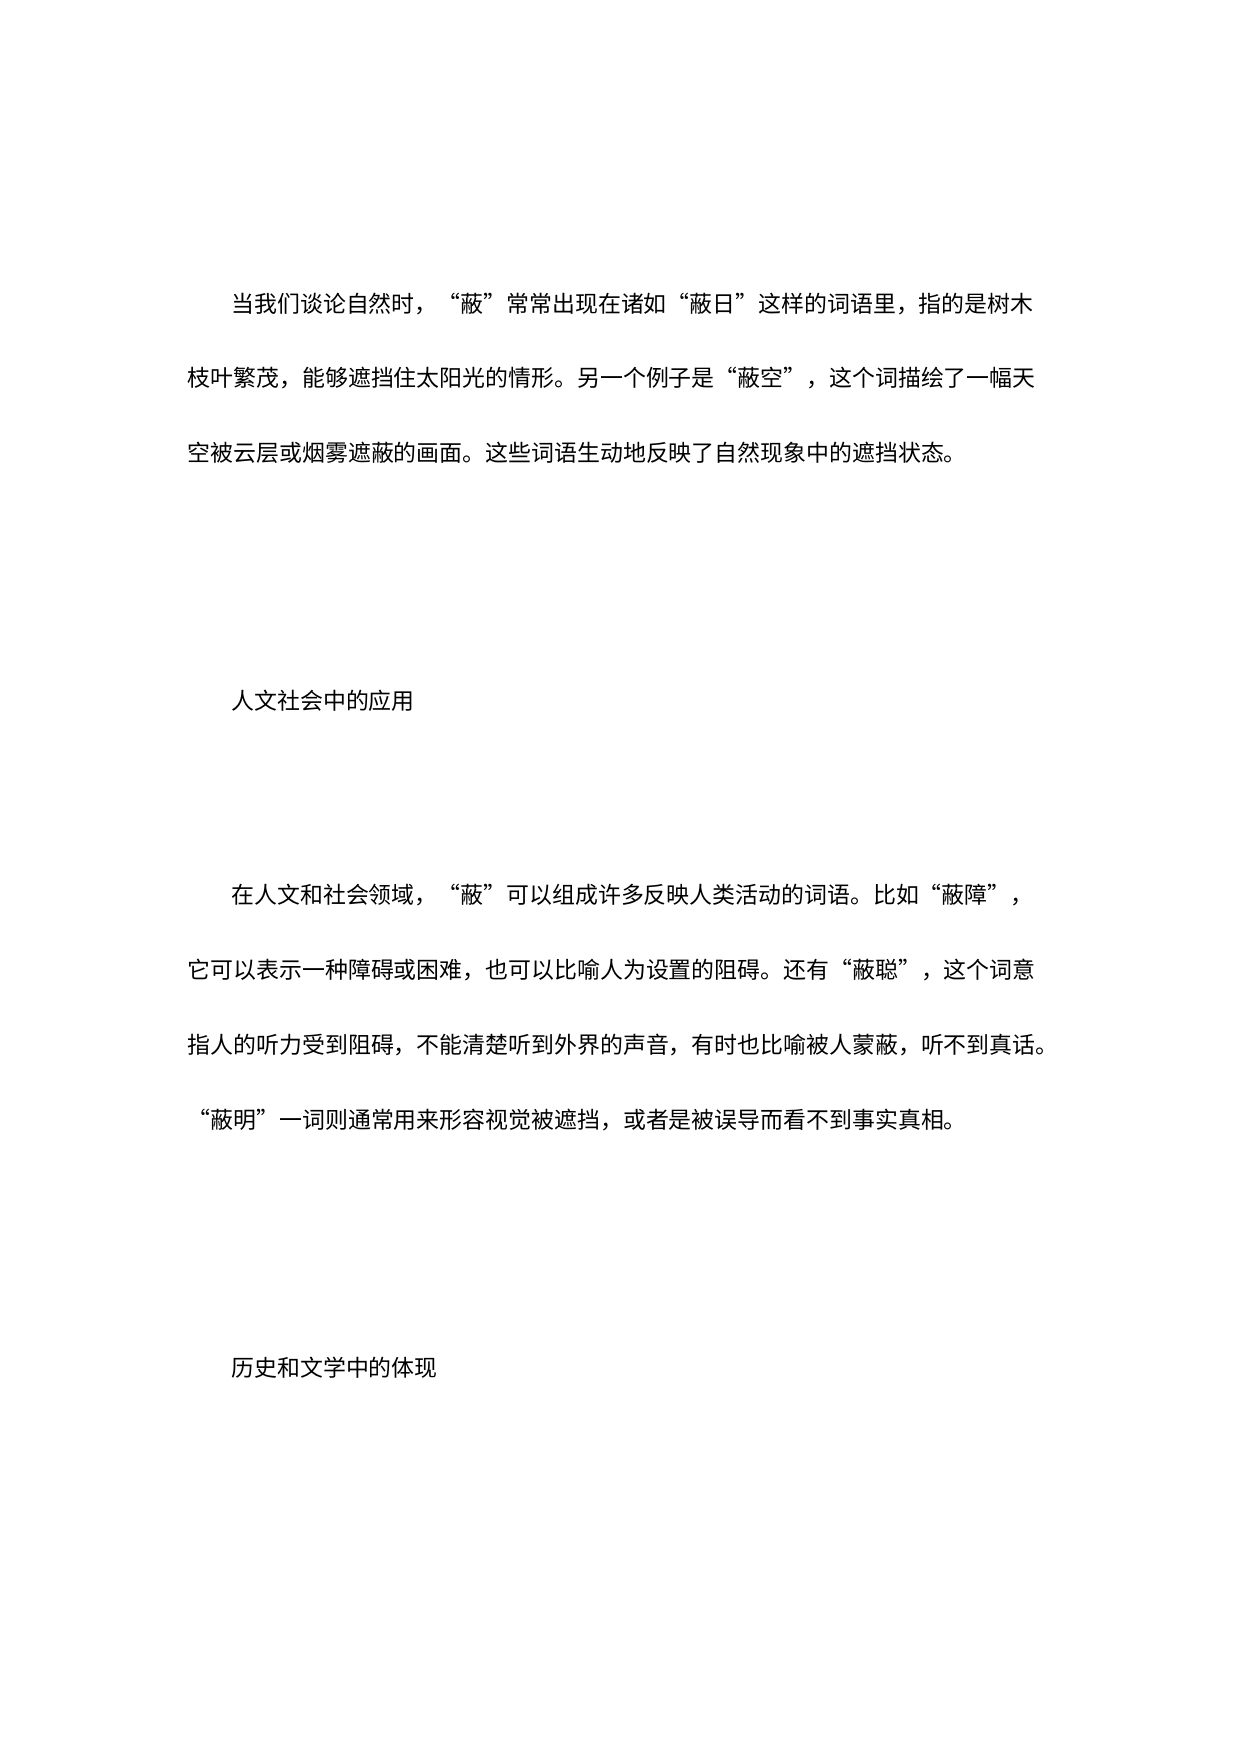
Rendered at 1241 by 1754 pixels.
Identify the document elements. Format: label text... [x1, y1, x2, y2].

text 历史和文学中的体现 [187, 1334, 1053, 1399]
text 在人文和社会领域，“蔽”可以组成许多反映人类活动的词语。比如“蔽障”，它可以表示一种障碍或困难，也可以比喻人为设置的阻碍。还有“蔽聪”，这个词意指人的听力受到阻碍，不能清楚听到外界的声音，有时也比喻被人蒙蔽，听不到真话。“蔽明”一词则通常用来形容视觉被遮挡，或者是被误导而看不到事实真相。 [187, 862, 1053, 1151]
text 当我们谈论自然时，“蔽”常常出现在诸如“蔽日”这样的词语里，指的是树木枝叶繁茂，能够遮挡住太阳光的情形。另一个例子是“蔽空”，这个词描绘了一幅天空被云层或烟雾遮蔽的画面。这些词语生动地反映了自然现象中的遮挡状态。 [187, 270, 1053, 484]
text 人文社会中的应用 [187, 667, 1053, 732]
